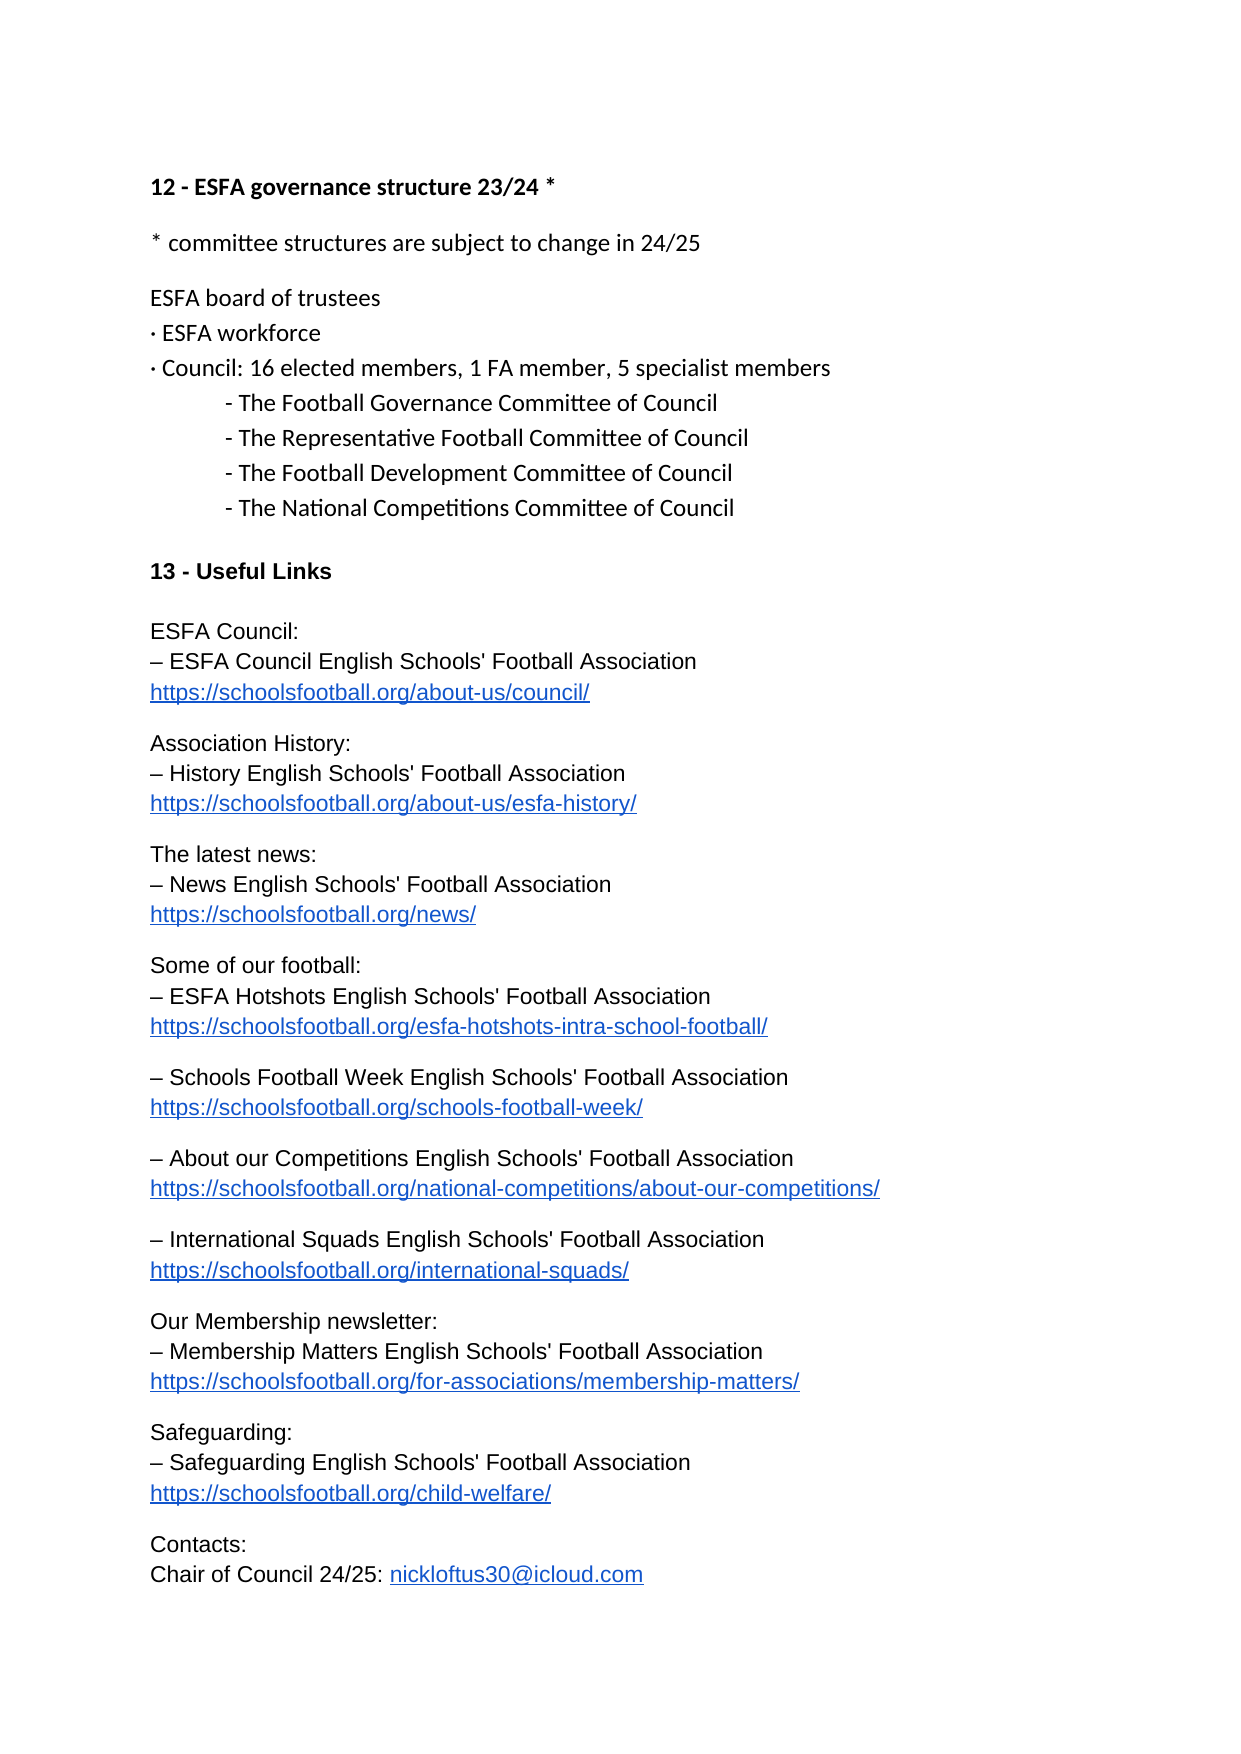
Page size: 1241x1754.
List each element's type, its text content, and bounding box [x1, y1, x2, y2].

text - The Football Governance Committee of Council [150, 387, 1090, 418]
text https://schoolsfootball.org/news/ [150, 901, 1090, 928]
text – ESFA Council English Schools' Football Association [150, 648, 1090, 675]
text https://schoolsfootball.org/about-us/esfa-history/ [150, 790, 1090, 816]
text Some of our football: [150, 952, 1090, 979]
text – Safeguarding English Schools' Football Association [150, 1449, 1090, 1476]
text ESFA Council: [150, 618, 1090, 644]
text Association History: [150, 729, 1090, 756]
text Our Membership newsletter: [150, 1308, 1090, 1334]
text – ESFA Hotshots English Schools' Football Association [150, 983, 1090, 1009]
text https://schoolsfootball.org/schools-football-week/ [150, 1094, 1090, 1121]
text https://schoolsfootball.org/for-associations/membership-matters/ [150, 1368, 1090, 1394]
text – About our Competitions English Schools' Football Association [150, 1145, 1090, 1172]
text – History English Schools' Football Association [150, 760, 1090, 786]
text Contacts: [150, 1531, 1090, 1557]
text – International Squads English Schools' Football Association [150, 1226, 1090, 1253]
text https://schoolsfootball.org/child-welfare/ [150, 1479, 1090, 1506]
text https://schoolsfootball.org/about-us/council/ [150, 678, 1090, 705]
text - The Football Development Committee of Council [150, 457, 1090, 488]
text https://schoolsfootball.org/national-competitions/about-our-competitions/ [150, 1175, 1090, 1202]
text ESFA board of trustees [150, 282, 1090, 313]
text - The Representative Football Committee of Council [150, 422, 1090, 453]
text · Council: 16 elected members, 1 FA member, 5 specialist members [150, 352, 1090, 383]
text https://schoolsfootball.org/international-squads/ [150, 1257, 1090, 1283]
text 12 - ESFA governance structure 23/24 * [150, 171, 1090, 201]
text Chair of Council 24/25: nickloftus30@icloud.com [150, 1561, 1090, 1587]
text 13 - Useful Links [150, 558, 1090, 584]
text – Membership Matters English Schools' Football Association [150, 1338, 1090, 1364]
text – Schools Football Week English Schools' Football Association [150, 1064, 1090, 1090]
text * committee structures are subject to change in 24/25 [150, 227, 1090, 257]
text - The National Competitions Committee of Council [150, 492, 1090, 523]
text The latest news: [150, 841, 1090, 867]
text https://schoolsfootball.org/esfa-hotshots-intra-school-football/ [150, 1013, 1090, 1039]
text · ESFA workforce [150, 317, 1090, 348]
text – News English Schools' Football Association [150, 871, 1090, 898]
text Safeguarding: [150, 1419, 1090, 1446]
